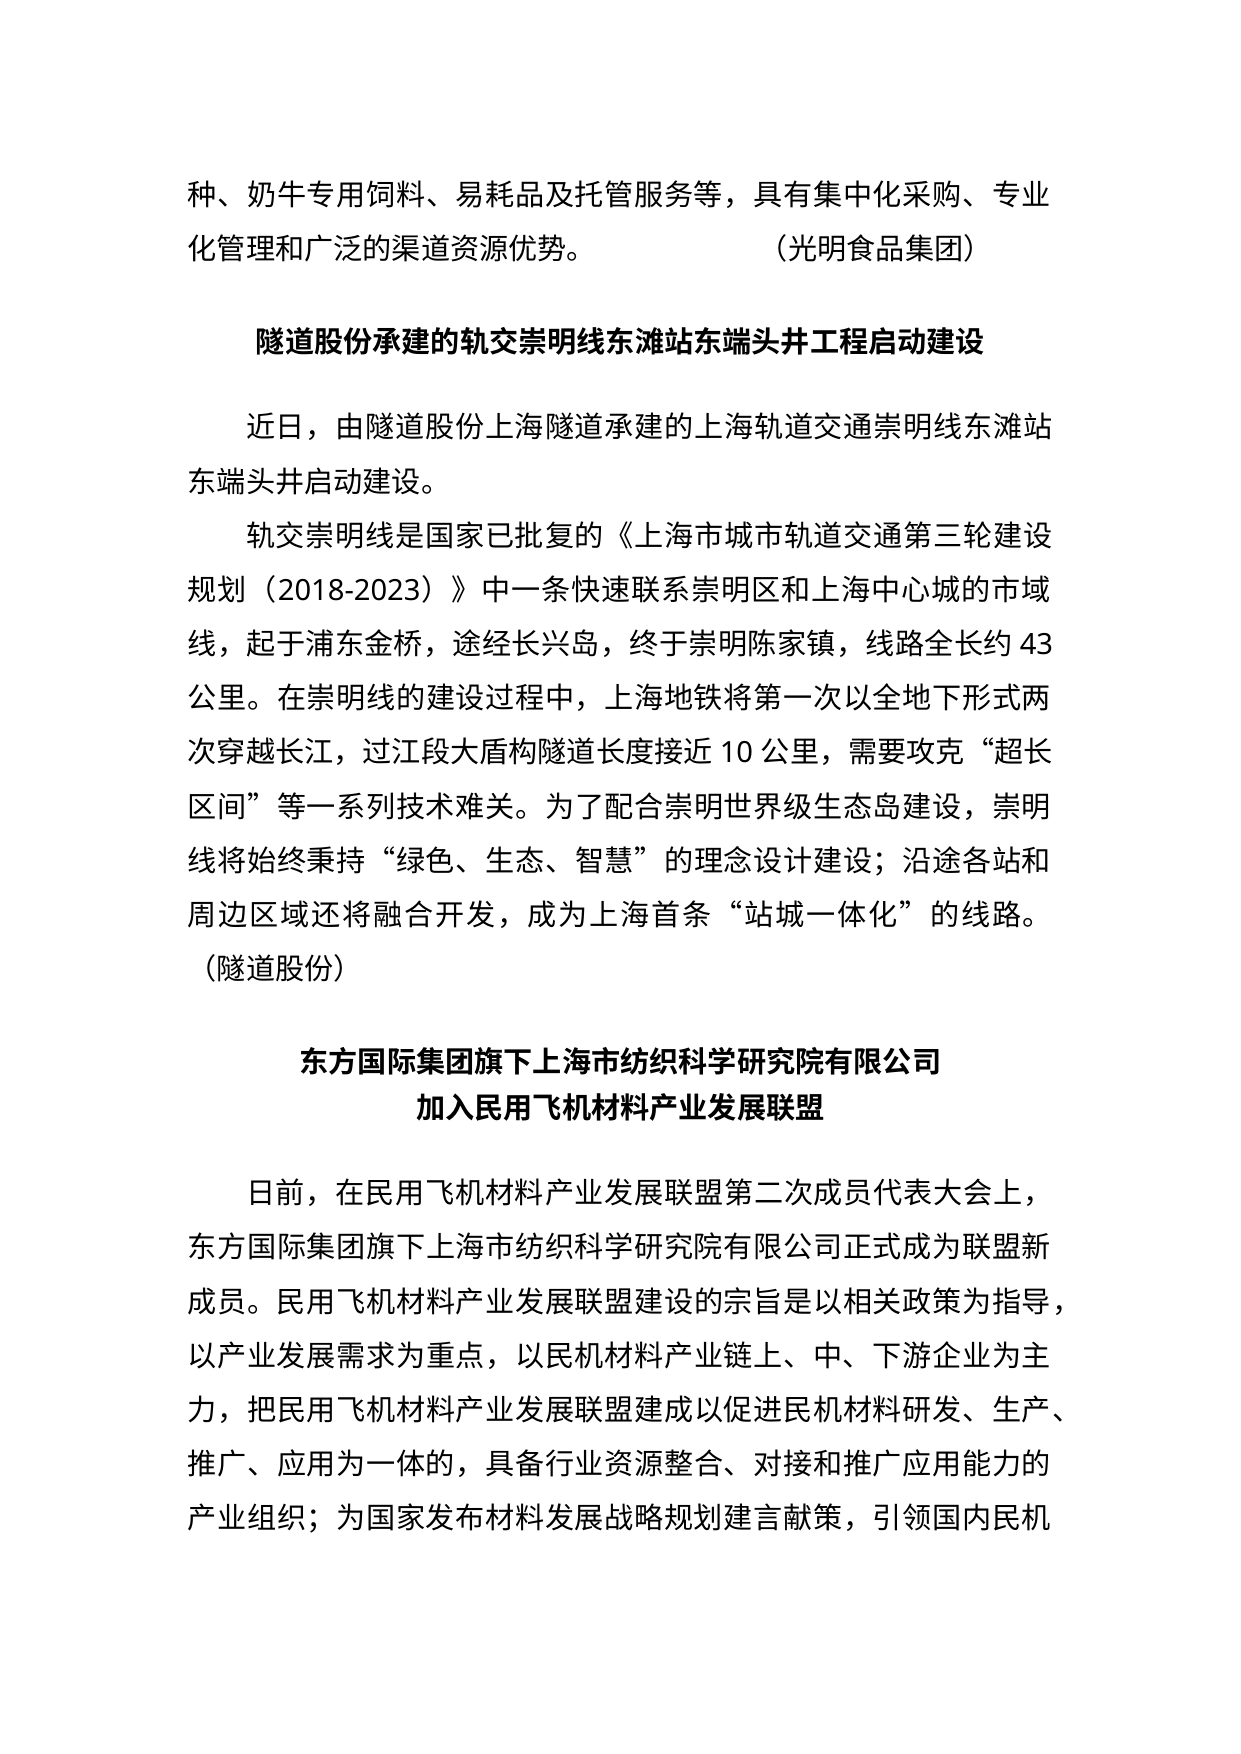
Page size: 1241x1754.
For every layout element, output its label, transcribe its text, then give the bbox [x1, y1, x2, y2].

text 加入民用飞机材料产业发展联盟 [187, 1082, 1053, 1128]
text 近日，由隧道股份上海隧道承建的上海轨道交通崇明线东滩站东端头井启动建设。 [187, 394, 1053, 503]
text 轨交崇明线是国家已批复的《上海市城市轨道交通第三轮建设规划（2018-2023）》中一条快速联系崇明区和上海中心城的市域线，起于浦东金桥，途经长兴岛，终于崇明陈家镇，线路全长约43公里。在崇明线的建设过程中，上海地铁将第一次以全地下形式两次穿越长江，过江段大盾构隧道长度接近10 公里，需要攻克“超长区间”等一系列技术难关。为了配合崇明世界级生态岛建设，崇明线将始终秉持“绿色、生态、智慧”的理念设计建设；沿途各站和周边区域还将融合开发，成为上海首条“站城一体化”的线路。 （隧道股份） [187, 503, 1053, 990]
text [187, 162, 1053, 270]
text 东方国际集团旗下上海市纺织科学研究院有限公司 [187, 1036, 1053, 1082]
text 隧道股份承建的轨交崇明线东滩站东端头井工程启动建设 [187, 316, 1053, 362]
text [187, 1160, 1053, 1539]
